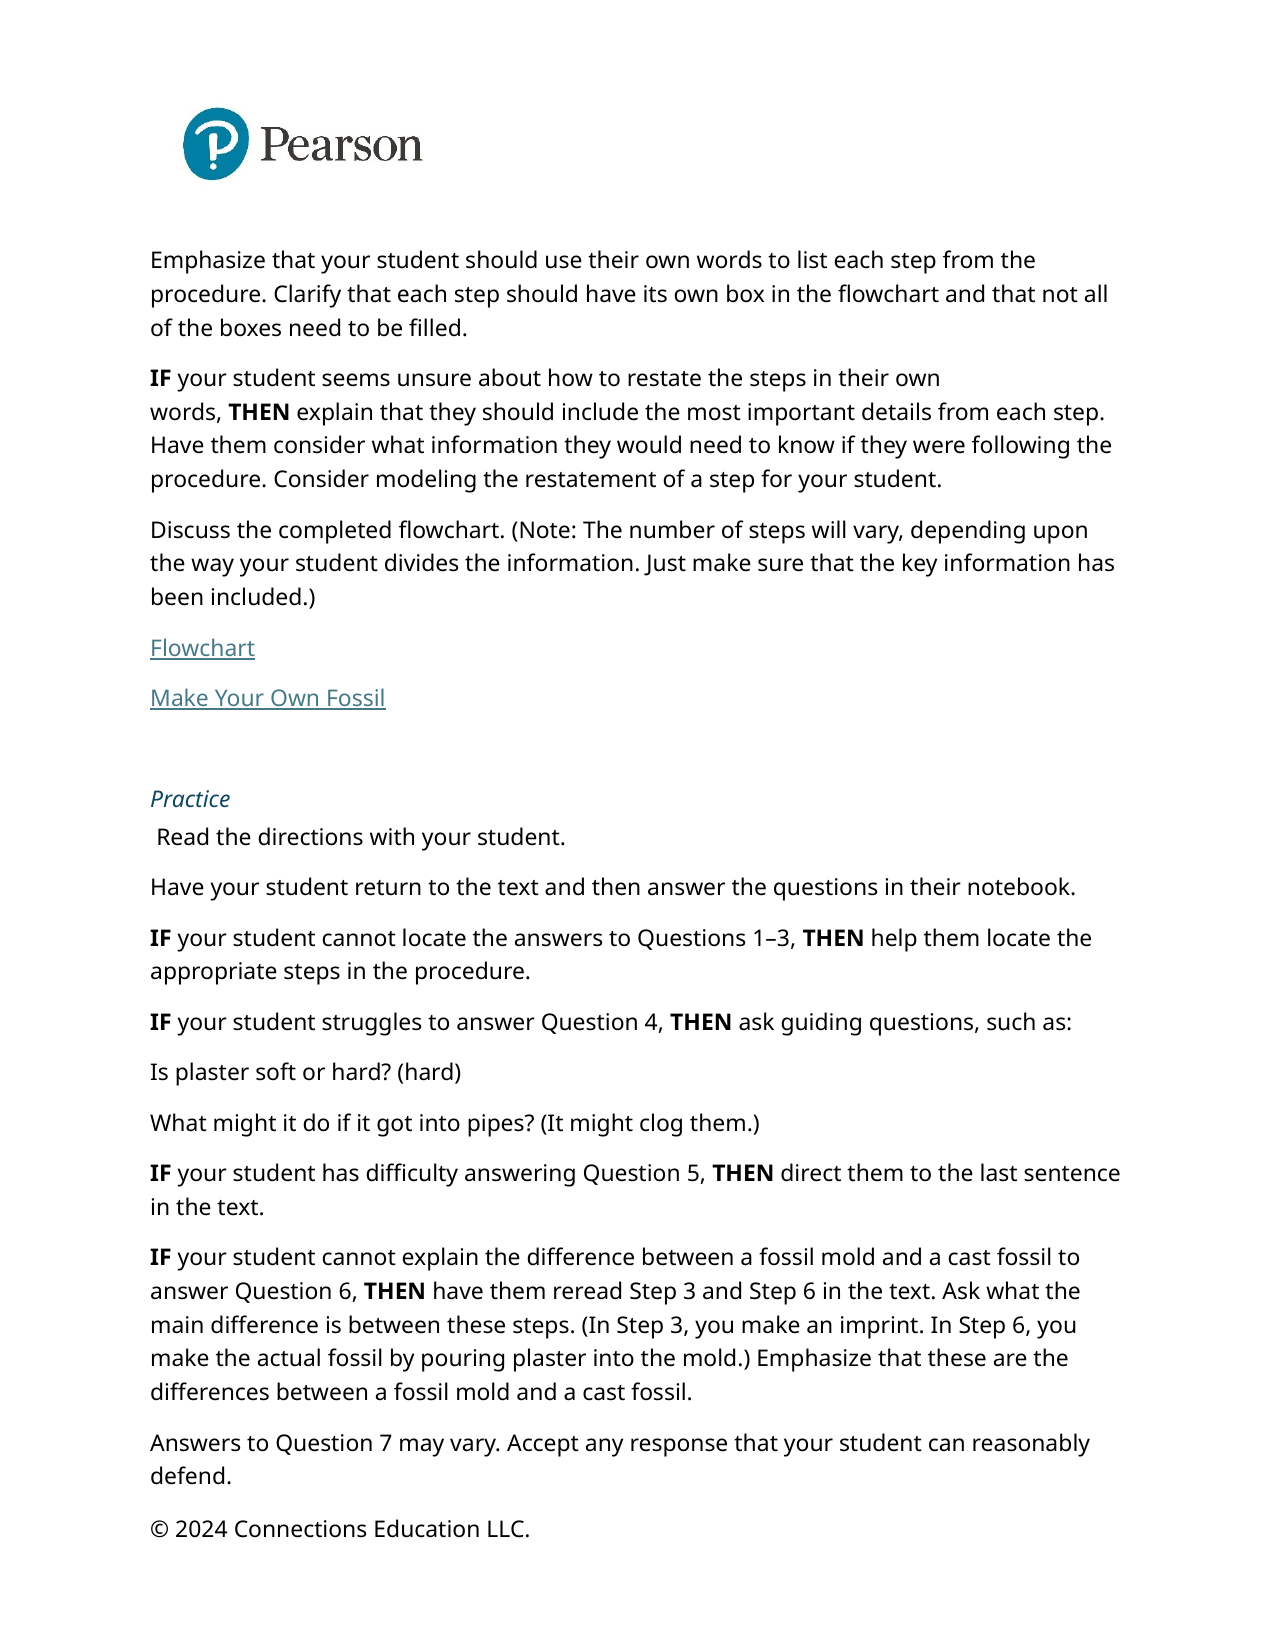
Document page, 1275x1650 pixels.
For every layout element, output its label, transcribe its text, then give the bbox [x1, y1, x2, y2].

list IF your student seems unsure about how to restate the steps in their own words, THEN explain that they should include the most important details from each step. Have them consider what information they would need to know if they were following the procedure. Consider modeling the restatement of a step for your student. [150, 362, 1125, 494]
list IF your student cannot locate the answers to Questions 1–3, THEN help them locate the appropriate steps in the procedure. [150, 921, 1125, 986]
list Discuss the completed flowchart. (Note: The number of steps will vary, depending upon the way your student divides the information. Just make sure that the key information has been included.) [150, 513, 1125, 612]
list Is plaster soft or hard? (hard) [150, 1056, 1125, 1087]
list Have your student return to the text and then answer the questions in their notebook. [150, 871, 1125, 902]
text Make Your Own Fossil [150, 682, 1125, 713]
list What might it do if it got into pipes? (It might clog them.) [150, 1106, 1125, 1138]
list Answers to Question 7 may vary. Accept any response that your student can reasonably defend. [150, 1426, 1125, 1491]
picture [150, 75, 455, 213]
subtitle Practice [150, 783, 1125, 814]
list Read the directions with your student. [150, 821, 1125, 852]
list IF your student cannot explain the difference between a fossil mold and a cast fossil to answer Question 6, THEN have them reread Step 3 and Step 6 in the text. Ask what the main difference is between these steps. (In Step 3, you make an imprint. In Step 6, you make the actual fossil by pouring plaster into the mold.) Emphasize that these are the differences between a fossil mold and a cast fossil. [150, 1241, 1125, 1407]
list IF your student struggles to answer Question 4, THEN ask guiding questions, such as: [150, 1006, 1125, 1037]
list IF your student has difficulty answering Question 5, THEN direct them to the last sentence in the text. [150, 1157, 1125, 1222]
text Flowchart [150, 631, 1125, 663]
list Emphasize that your student should use their own words to list each step from the procedure. Clarify that each step should have its own box in the flowchart and that not all of the boxes need to be filled. [150, 244, 1125, 343]
